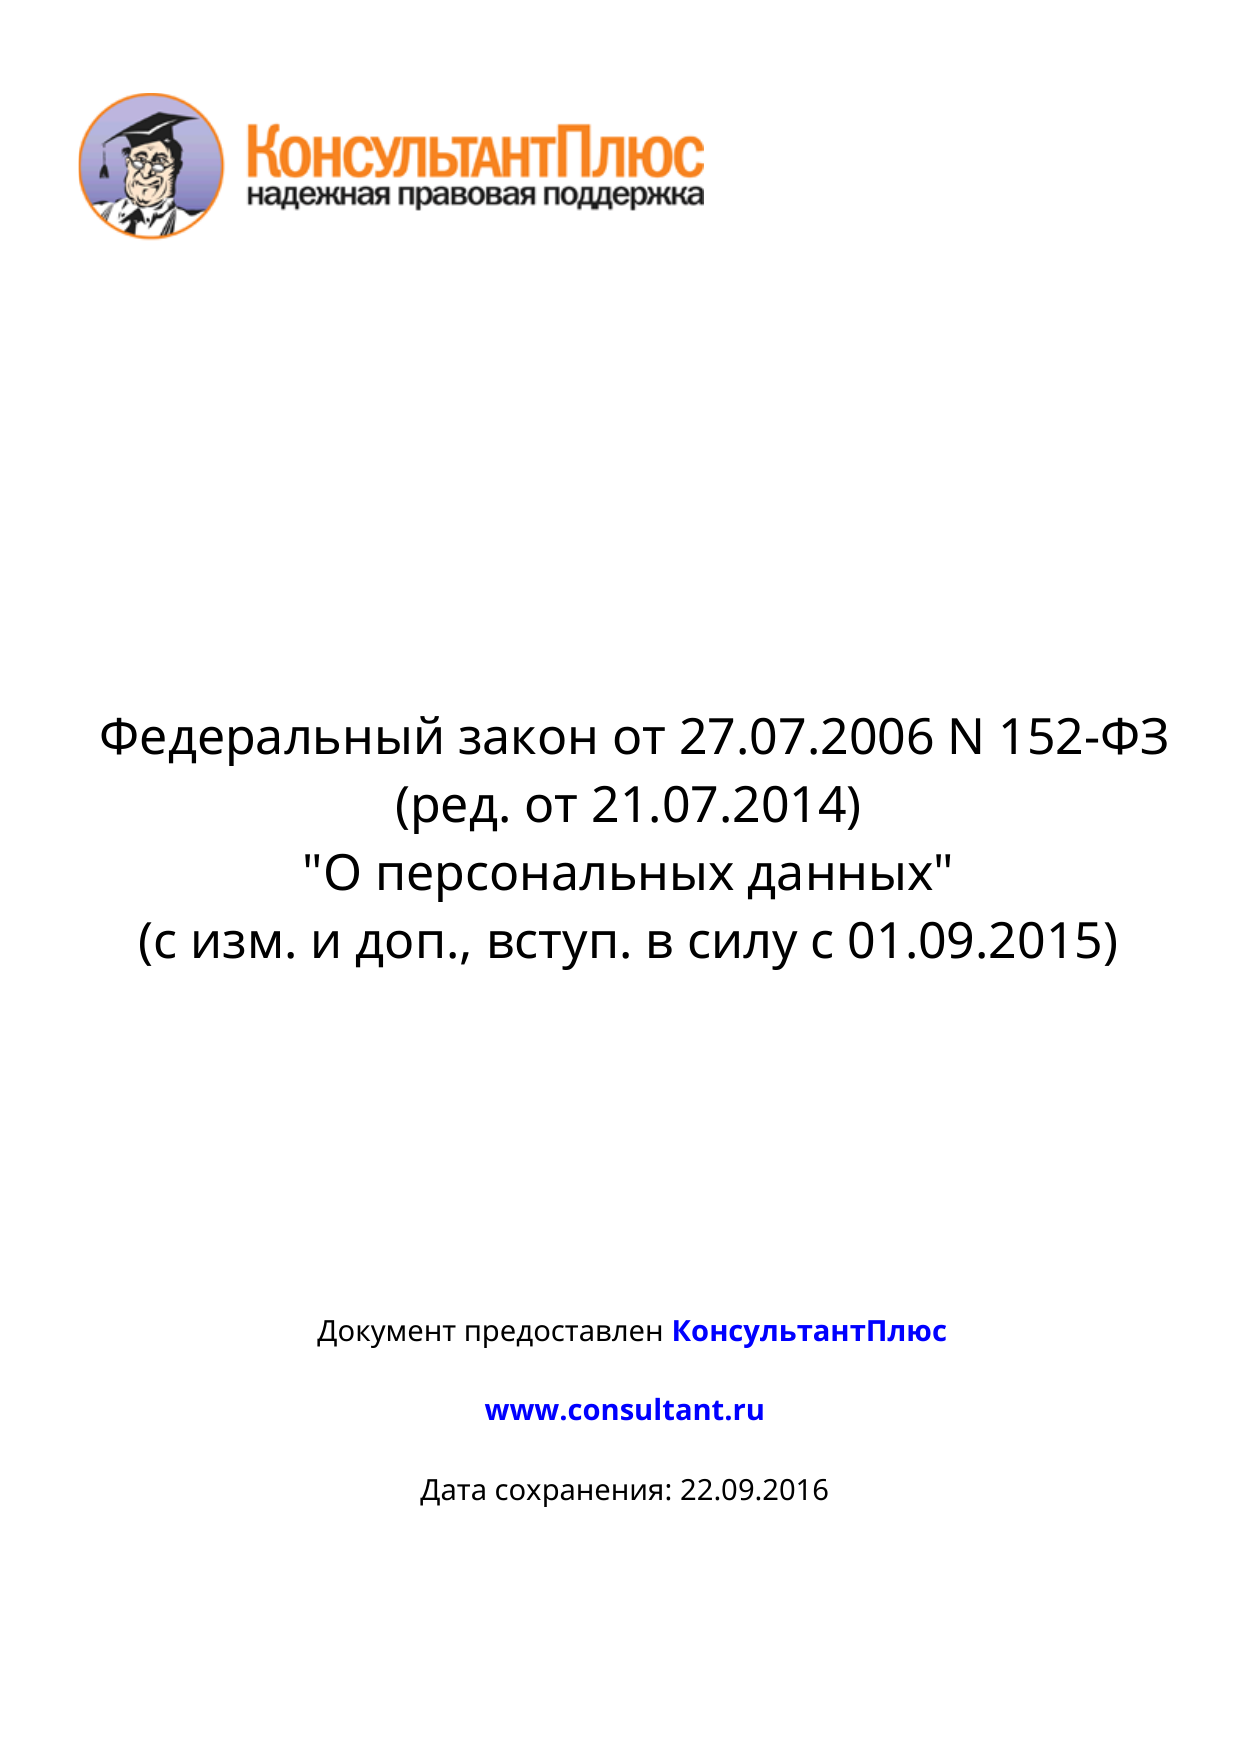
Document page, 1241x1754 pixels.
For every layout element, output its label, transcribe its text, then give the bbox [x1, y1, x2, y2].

table_header [70, 88, 1187, 403]
table_cell Федеральный закон от 27.07.2006 N 152-ФЗ (ред. от 21.07.2014) "О персональных данных" (с изм. и доп., вступ. в силу с 01.09.2015) [70, 403, 1187, 1272]
picture [78, 93, 704, 242]
table_cell Документ предоставлен КонсультантПлюс www.consultant.ru Дата сохранения: 22.09.2016 [70, 1272, 1187, 1587]
